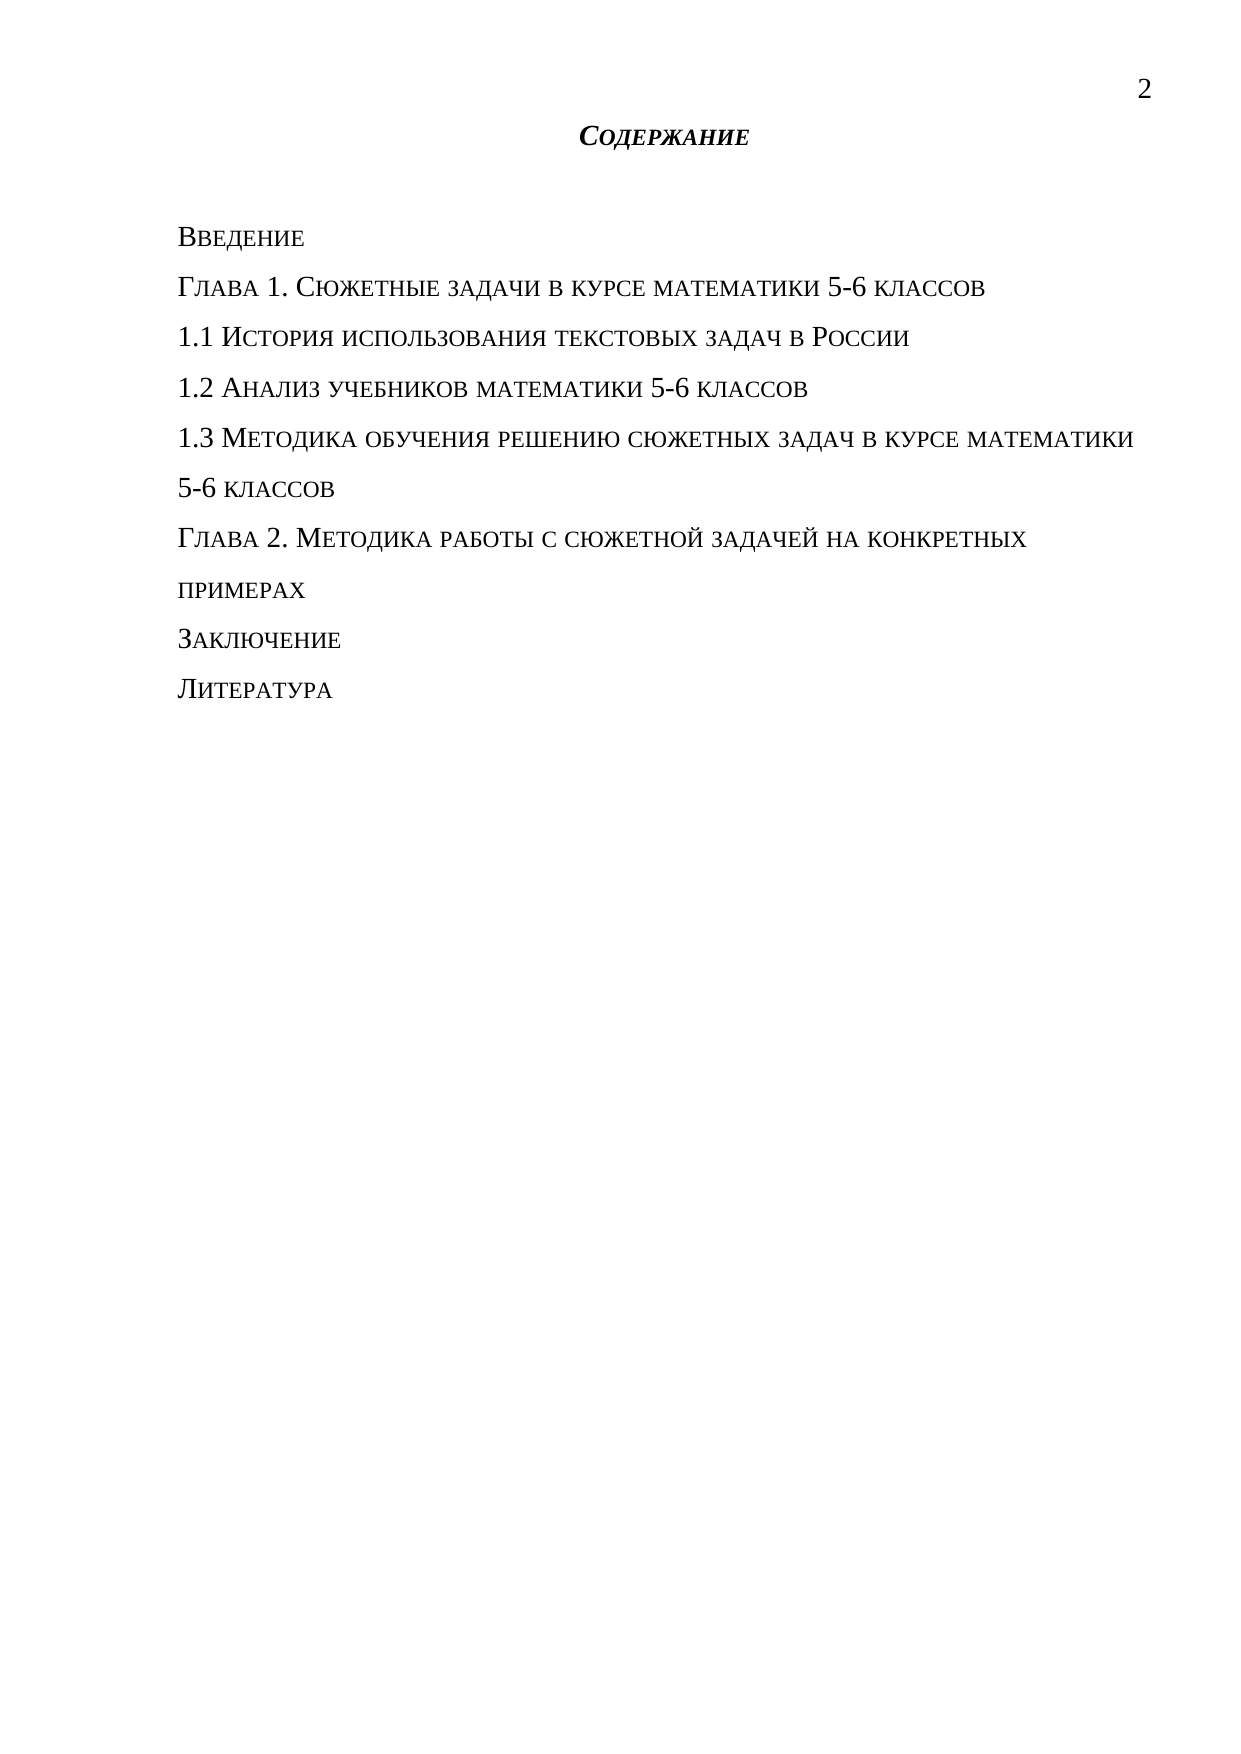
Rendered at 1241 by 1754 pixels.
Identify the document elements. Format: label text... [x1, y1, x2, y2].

text Глава 2. Методика работы с сюжетной задачей на конкретных примерах [177, 521, 1152, 604]
text Глава 1. Сюжетные задачи в курсе математики 5-6 классов [177, 269, 1152, 303]
text Содержание [177, 118, 1152, 152]
text Литература [177, 672, 1152, 705]
text 1.1 История использования текстовых задач в России [177, 319, 1152, 353]
text 1.3 Методика обучения решению сюжетных задач в курсе математики 5-6 классов [177, 420, 1152, 504]
text Введение [177, 219, 1152, 252]
text Заключение [177, 621, 1152, 655]
text 1.2 Анализ учебников математики 5-6 классов [177, 370, 1152, 403]
